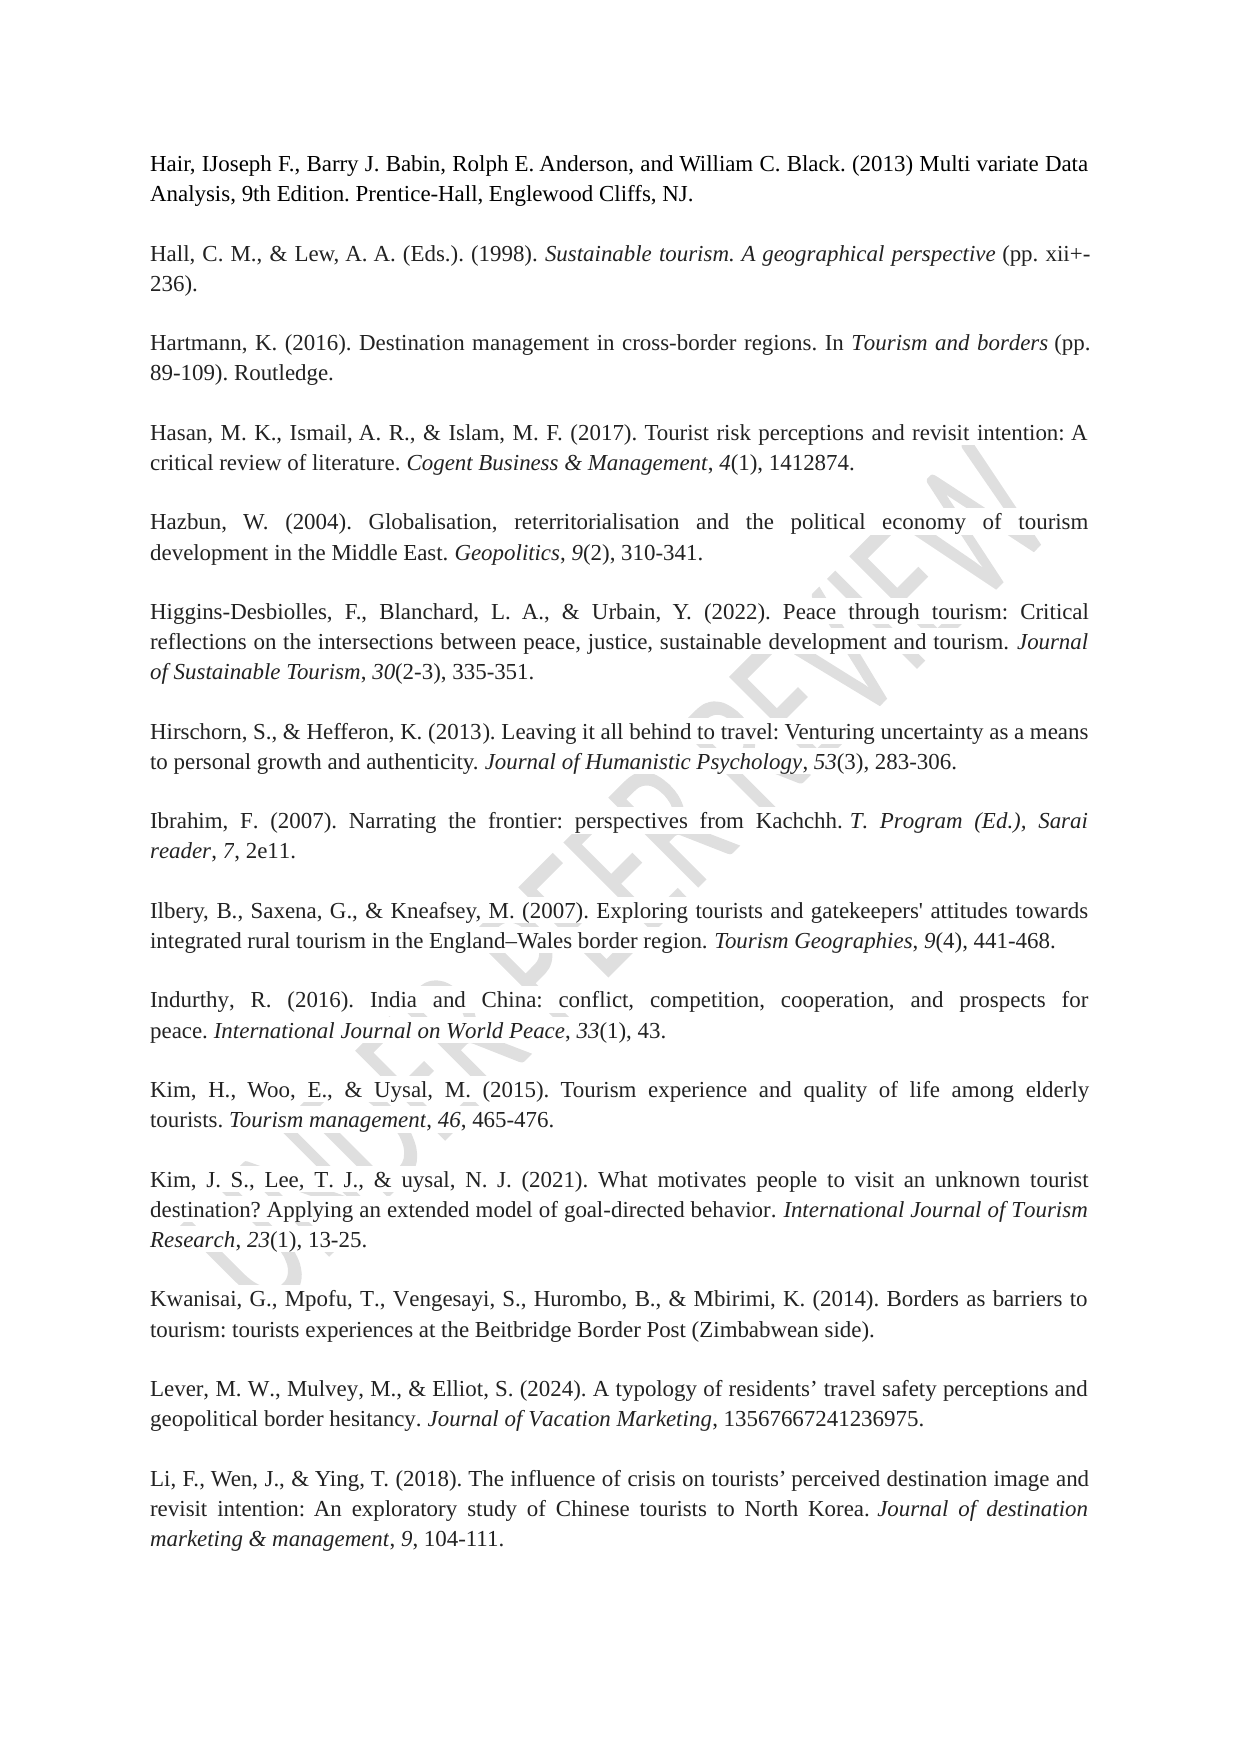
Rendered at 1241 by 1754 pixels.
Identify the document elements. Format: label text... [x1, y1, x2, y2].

text Hartmann, K. (2016). Destination management in cross-border regions. In Tourism and borders (pp. 89-109). Routledge. [150, 356, 1090, 386]
text Indurthy, R. (2016). India and China: conflict, competition, cooperation, and prospects for peace. International Journal on World Peace, 33(1), 43. [150, 1013, 1090, 1043]
text Hall, C. M., & Lew, A. A. (Eds.). (1998). Sustainable tourism. A geographical perspective (pp. xii+-236). [150, 266, 1090, 296]
text Hirschorn, S., & Hefferon, K. (2013). Leaving it all behind to travel: Venturing uncertainty as a means to personal growth and authenticity. Journal of Humanistic Psychology, 53(3), 283-306. [150, 744, 1090, 774]
text Hair, IJoseph F., Barry J. Babin, Rolph E. Anderson, and William C. Black. (2013) Multi variate Data Analysis, 9th Edition. Prentice-Hall, Englewood Cliffs, NJ. [150, 150, 1090, 207]
text Ilbery, B., Saxena, G., & Kneafsey, M. (2007). Exploring tourists and gatekeepers' attitudes towards integrated rural tourism in the England–Wales border region. Tourism Geographies, 9(4), 441-468. [150, 923, 1090, 953]
text Kim, J. S., Lee, T. J., & uysal, N. J. (2021). What motivates people to visit an unknown tourist destination? Applying an extended model of goal‐directed behavior. International Journal of Tourism Research, 23(1), 13-25. [150, 1192, 1090, 1252]
text Kim, H., Woo, E., & Uysal, M. (2015). Tourism experience and quality of life among elderly tourists. Tourism management, 46, 465-476. [150, 1102, 1090, 1133]
text Higgins-Desbiolles, F., Blanchard, L. A., & Urbain, Y. (2022). Peace through tourism: Critical reflections on the intersections between peace, justice, sustainable development and tourism. Journal of Sustainable Tourism, 30(2-3), 335-351. [150, 624, 1090, 685]
text Hasan, M. K., Ismail, A. R., & Islam, M. F. (2017). Tourist risk perceptions and revisit intention: A critical review of literature. Cogent Business & Management, 4(1), 1412874. [150, 445, 1090, 475]
text Kwanisai, G., Mpofu, T., Vengesayi, S., Hurombo, B., & Mbirimi, K. (2014). Borders as barriers to tourism: tourists experiences at the Beitbridge Border Post (Zimbabwean side). [150, 1312, 1090, 1342]
text Li, F., Wen, J., & Ying, T. (2018). The influence of crisis on tourists’ perceived destination image and revisit intention: An exploratory study of Chinese tourists to North Korea. Journal of destination marketing & management, 9, 104-111. [150, 1491, 1090, 1551]
text Lever, M. W., Mulvey, M., & Elliot, S. (2024). A typology of residents’ travel safety perceptions and geopolitical border hesitancy. Journal of Vacation Marketing, 13567667241236975. [150, 1401, 1090, 1432]
text Hazbun, W. (2004). Globalisation, reterritorialisation and the political economy of tourism development in the Middle East. Geopolitics, 9(2), 310-341. [150, 535, 1090, 565]
text Ibrahim, F. (2007). Narrating the frontier: perspectives from Kachchh. T. Program (Ed.), Sarai reader, 7, 2e11. [150, 807, 1090, 864]
